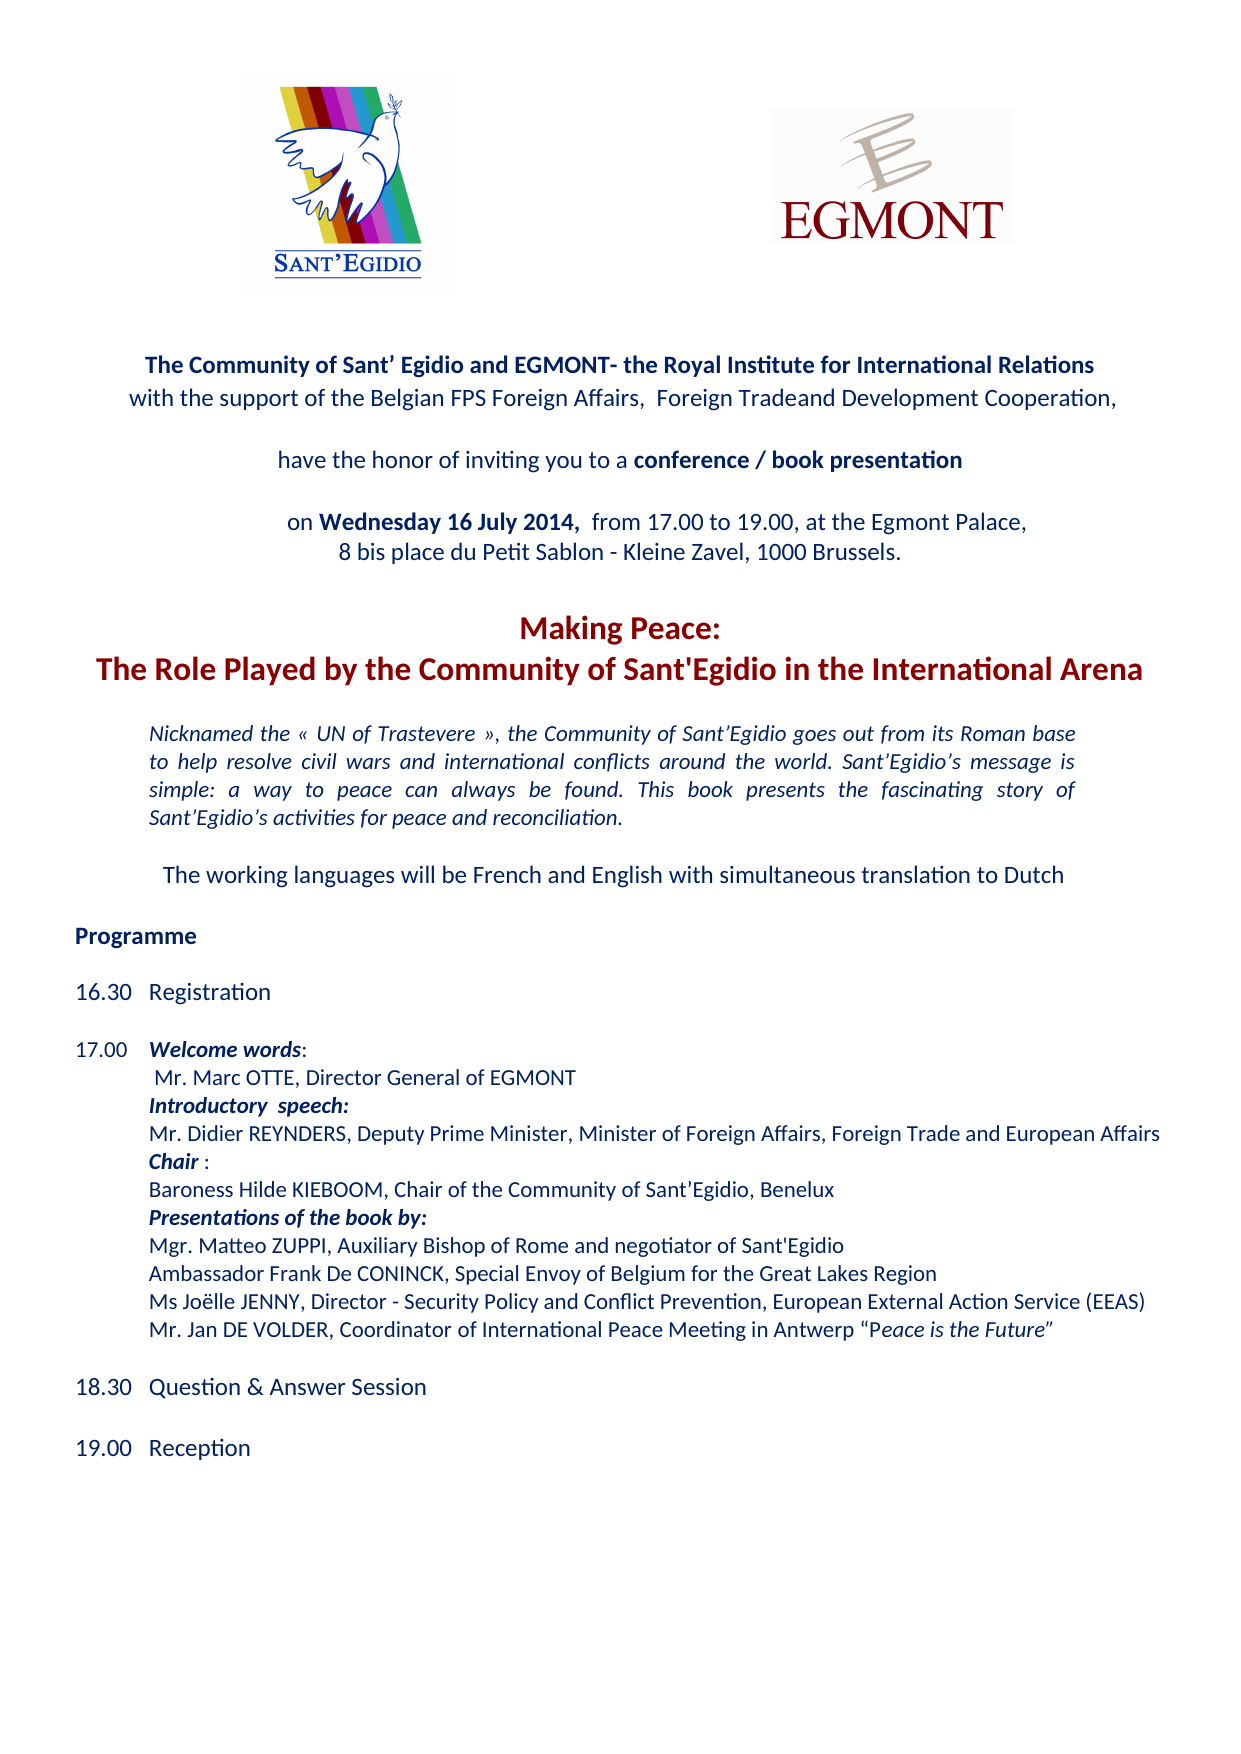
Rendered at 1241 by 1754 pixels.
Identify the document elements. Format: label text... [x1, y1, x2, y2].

text Introductory speech: [149, 1091, 1165, 1119]
text 18.30 Question & Answer Session [75, 1371, 1165, 1402]
text Programme [75, 921, 1165, 951]
text Making Peace: [75, 607, 1165, 648]
text The working languages will be French and English with simultaneous translation to Dutch [149, 859, 1079, 890]
text Presentations of the book by: [149, 1203, 1165, 1231]
text Mr. Marc OTTE, Director General of EGMONT [75, 1063, 1165, 1091]
text 16.30 Registration [75, 976, 1165, 1007]
text with the support of the Belgian FPS Foreign Affairs, Foreign Trade and Development Cooperation, [75, 380, 1165, 414]
text Mr. Didier REYNDERS, Deputy Prime Minister, Minister of Foreign Affairs, Foreign Trade and European Affairs [149, 1119, 1165, 1147]
text Ms Joëlle JENNY, Director - Security Policy and Conflict Prevention, European External Action Service (EEAS) [75, 1287, 1165, 1315]
text Chair : [149, 1147, 1165, 1175]
text Mgr. Matteo ZUPPI, Auxiliary Bishop of Rome and negotiator of Sant'Egidio [149, 1231, 1165, 1259]
text The Role Played by the Community of Sant'Egidio in the International Arena [75, 648, 1165, 689]
text Mr. Jan DE VOLDER, Coordinator of International Peace Meeting in Antwerp “Peace is the Future” [149, 1315, 1165, 1343]
text have the honor of inviting you to a conference / book presentation [75, 444, 1165, 475]
picture [238, 73, 456, 291]
text 19.00 Reception [75, 1432, 1165, 1463]
text The Community of Sant’ Egidio and EGMONT- the Royal Institute for International Relations [75, 349, 1165, 380]
text Baroness Hilde KIEBOOM, Chair of the Community of Sant’Egidio, Benelux [149, 1175, 1165, 1203]
text on Wednesday 16 July 2014, from 17.00 to 19.00, at the Egmont Palace, [75, 475, 1165, 536]
text 8 bis place du Petit Sablon - Kleine Zavel, 1000 Brussels. [75, 536, 1165, 567]
picture [770, 109, 1014, 243]
text 17.00 Welcome words: [75, 1035, 1165, 1063]
text Ambassador Frank De CONINCK, Special Envoy of Belgium for the Great Lakes Region [149, 1259, 1165, 1287]
text Nicknamed the « UN of Trastevere », the Community of Sant’Egidio goes out from its Roman base to help resolve civil wars and international conflicts around the world. Sant’Egidio’s message is simple: a way to peace can always be found. This book presents the fascinating story of Sant’Egidio’s activities for peace and reconciliation. [149, 719, 1079, 831]
